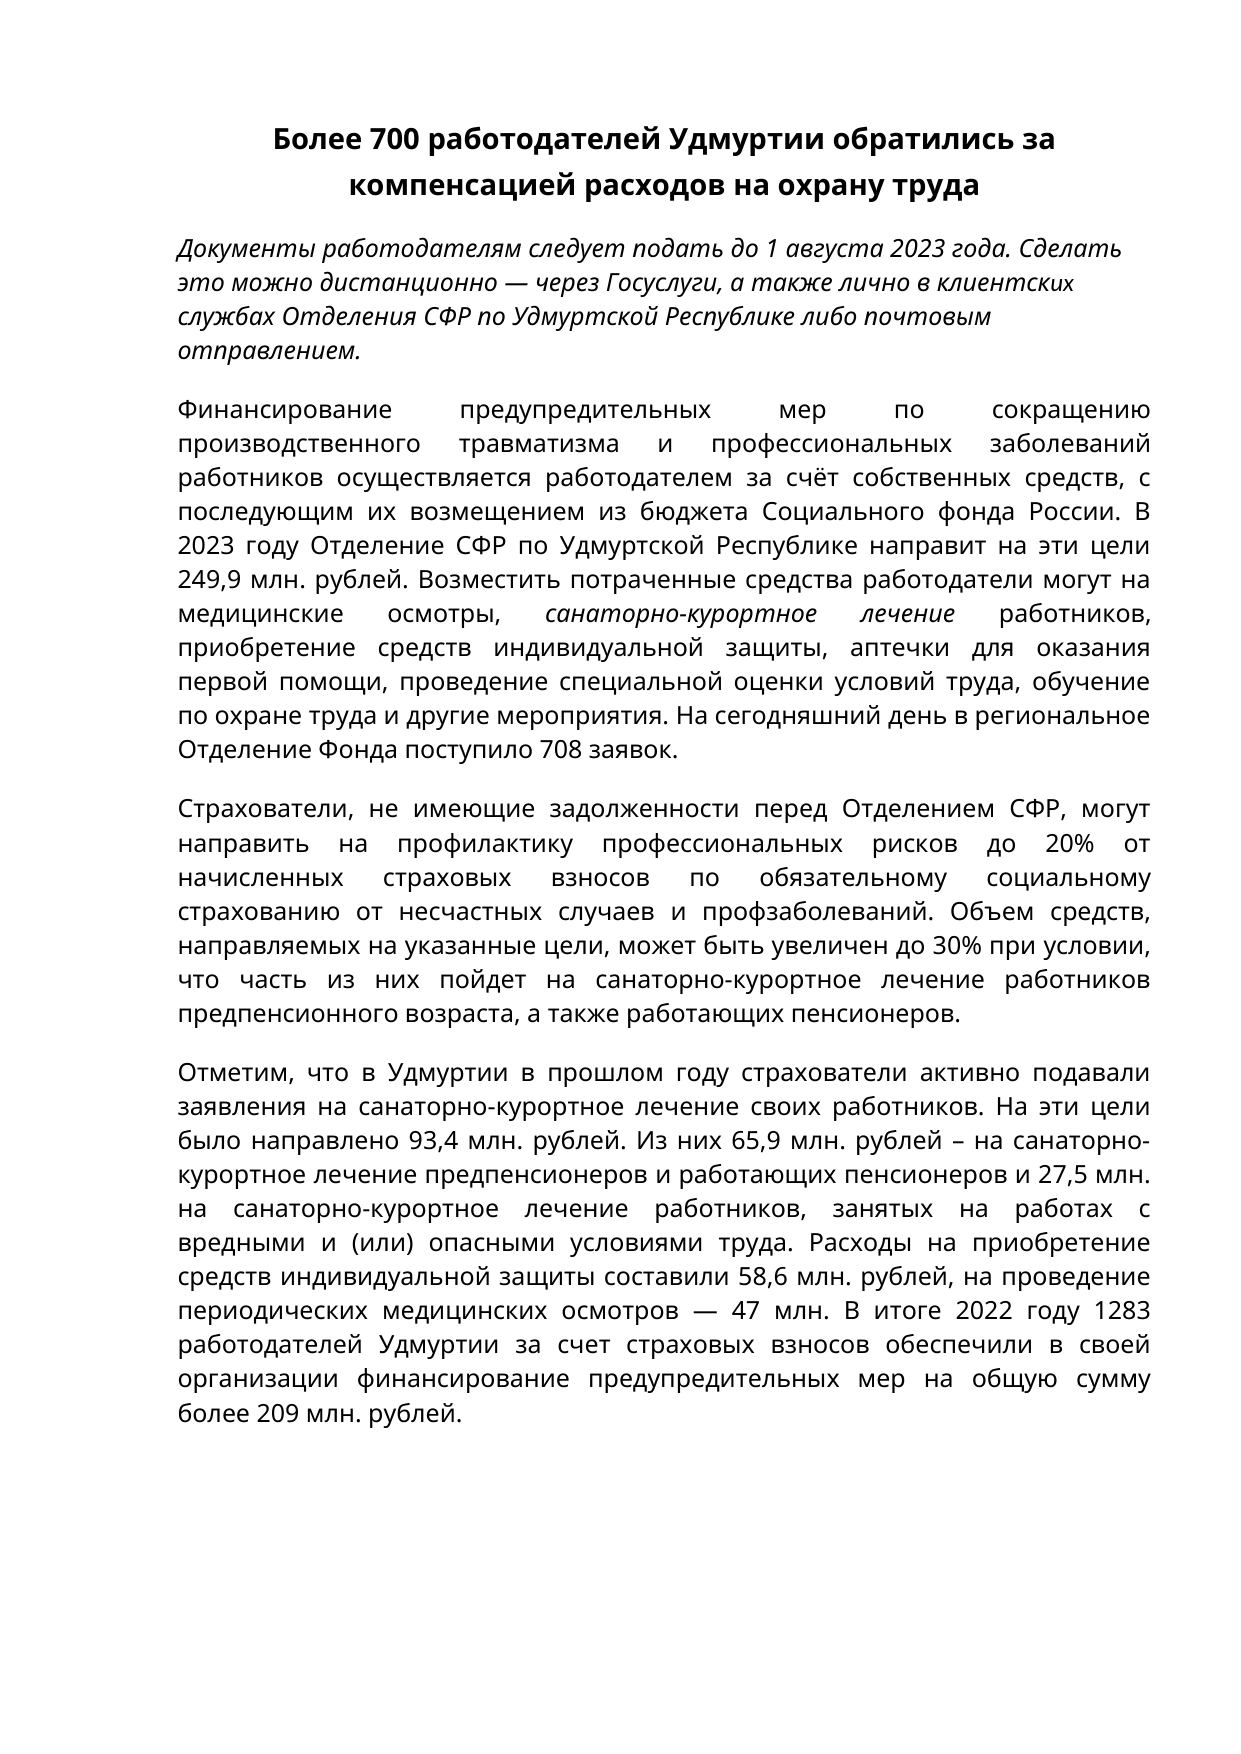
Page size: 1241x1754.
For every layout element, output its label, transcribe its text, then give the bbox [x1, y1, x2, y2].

text Более 700 работодателей Удмуртии обратились за компенсацией расходов на охрану труда [177, 118, 1152, 203]
text Страхователи, не имеющие задолженности перед Отделением СФР, могут направить на профилактику профессиональных рисков до 20% от начисленных страховых взносов по обязательному социальному страхованию от несчастных случаев и профзаболеваний. Объем средств, направляемых на указанные цели, может быть увеличен до 30% при условии, что часть из них пойдет на санаторно-курортное лечение работников предпенсионного возраста, а также работающих пенсионеров. [177, 791, 1152, 1029]
text Отметим, что в Удмуртии в прошлом году страхователи активно подавали заявления на санаторно-курортное лечение своих работников. На эти цели было направлено 93,4 млн. рублей. Из них 65,9 млн. рублей – на санаторно-курортное лечение предпенсионеров и работающих пенсионеров и 27,5 млн. на санаторно-курортное лечение работников, занятых на работах с вредными и (или) опасными условиями труда. Расходы на приобретение средств индивидуальной защиты составили 58,6 млн. рублей, на проведение периодических медицинских осмотров — 47 млн. В итоге 2022 году 1283 работодателей Удмуртии за счет страховых взносов обеспечили в своей организации финансирование предупредительных мер на общую сумму более 209 млн. рублей. [177, 1054, 1152, 1429]
text Финансирование предупредительных мер по сокращению производственного травматизма и профессиональных заболеваний работников осуществляется работодателем за счёт собственных средств, с последующим их возмещением из бюджета Социального фонда России. В 2023 году Отделение СФР по Удмуртской Республике направит на эти цели 249,9 млн. рублей. Возместить потраченные средства работодатели могут на медицинские осмотры, санаторно-курортное лечение работников, приобретение средств индивидуальной защиты, аптечки для оказания первой помощи, проведение специальной оценки условий труда, обучение по охране труда и другие мероприятия. На сегодняшний день в региональное Отделение Фонда поступило 708 заявок. [177, 391, 1152, 766]
text Документы работодателям следует подать до 1 августа 2023 года. Сделать это можно дистанционно — через Госуслуги, а также лично в клиентских службах Отделения СФР по Удмуртской Республике либо почтовым отправлением. [177, 230, 1152, 366]
